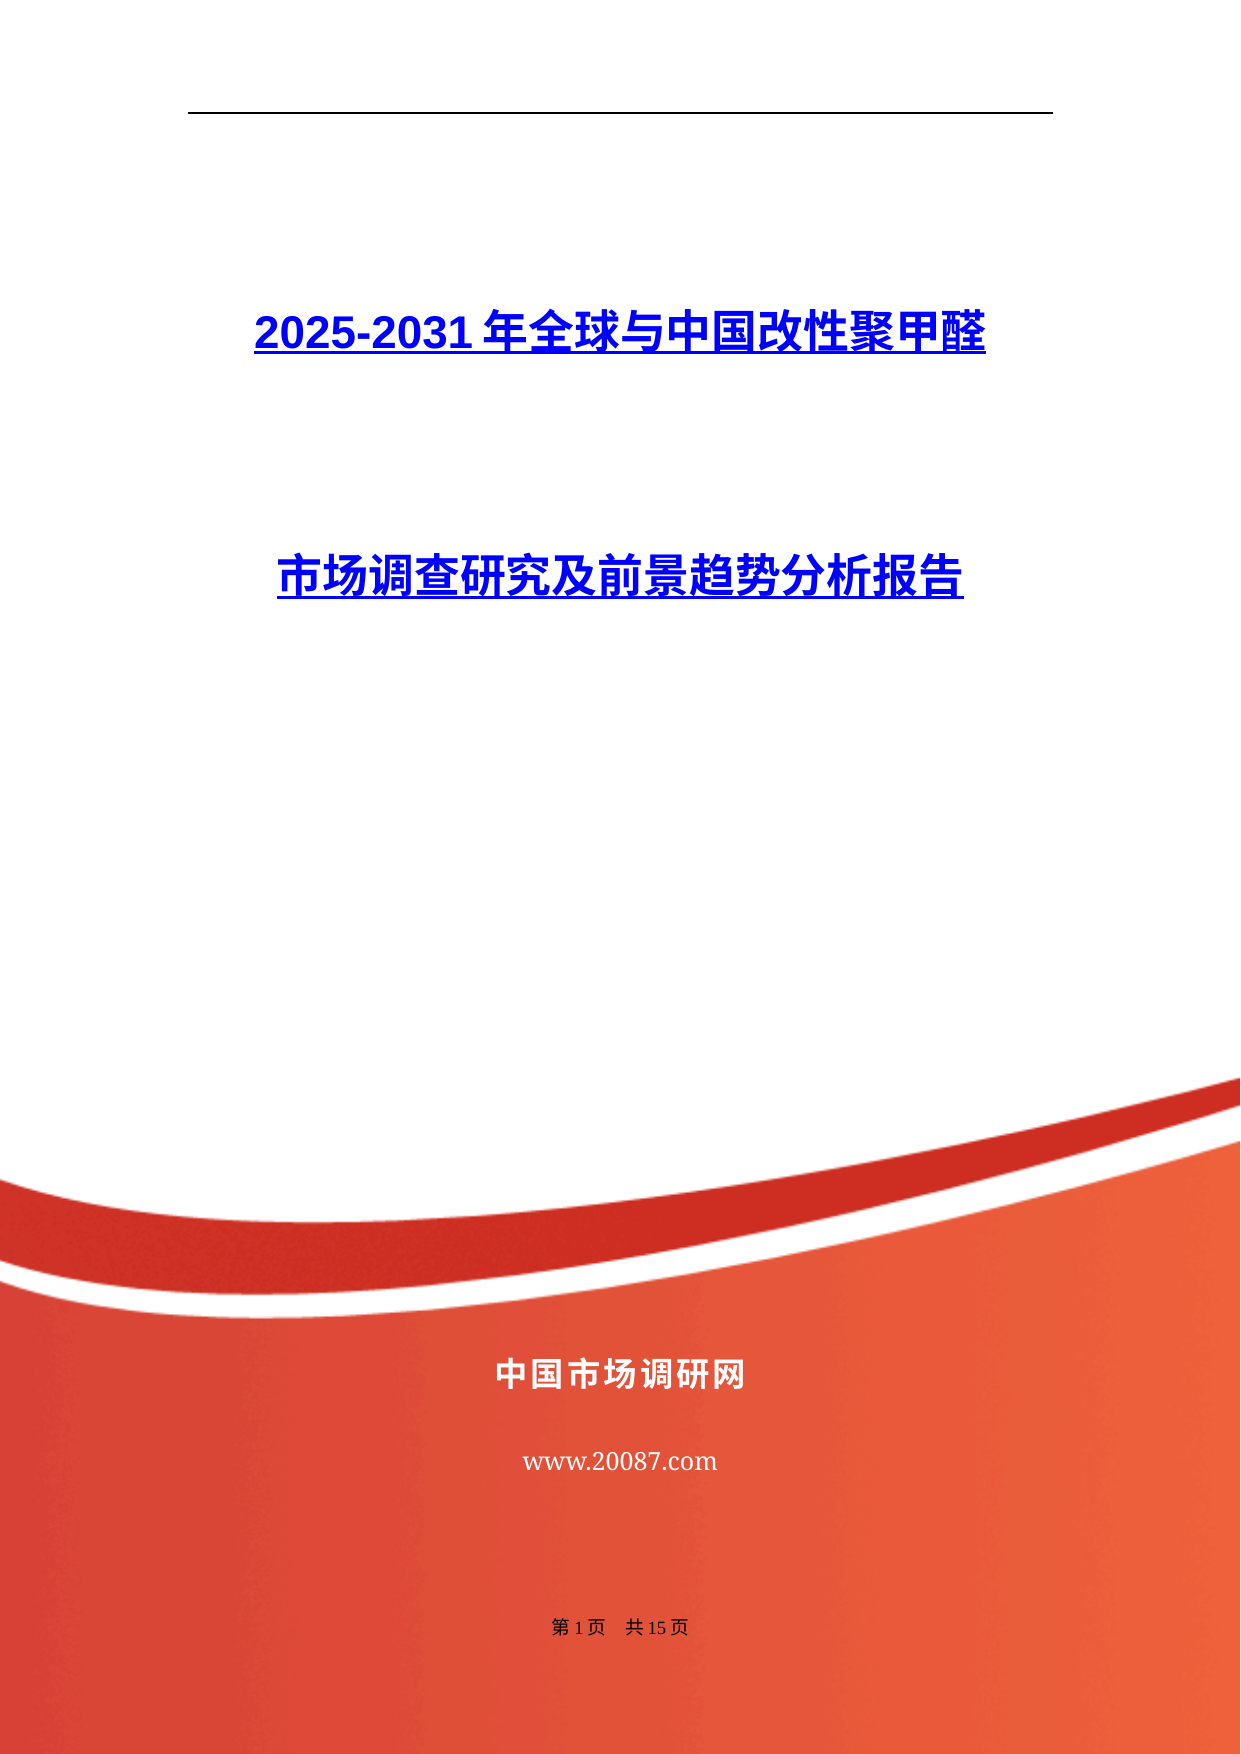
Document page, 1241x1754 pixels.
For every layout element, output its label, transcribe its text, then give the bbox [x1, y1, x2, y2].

table_header 2025-2031年全球与中国改性聚甲醛市场调查研究及前景趋势分析报告 [188, 207, 1053, 773]
picture [0, 1006, 1241, 1754]
subtitle 中国市场调研网 [187, 1339, 1053, 1404]
text www.20087.com [187, 1428, 1053, 1493]
